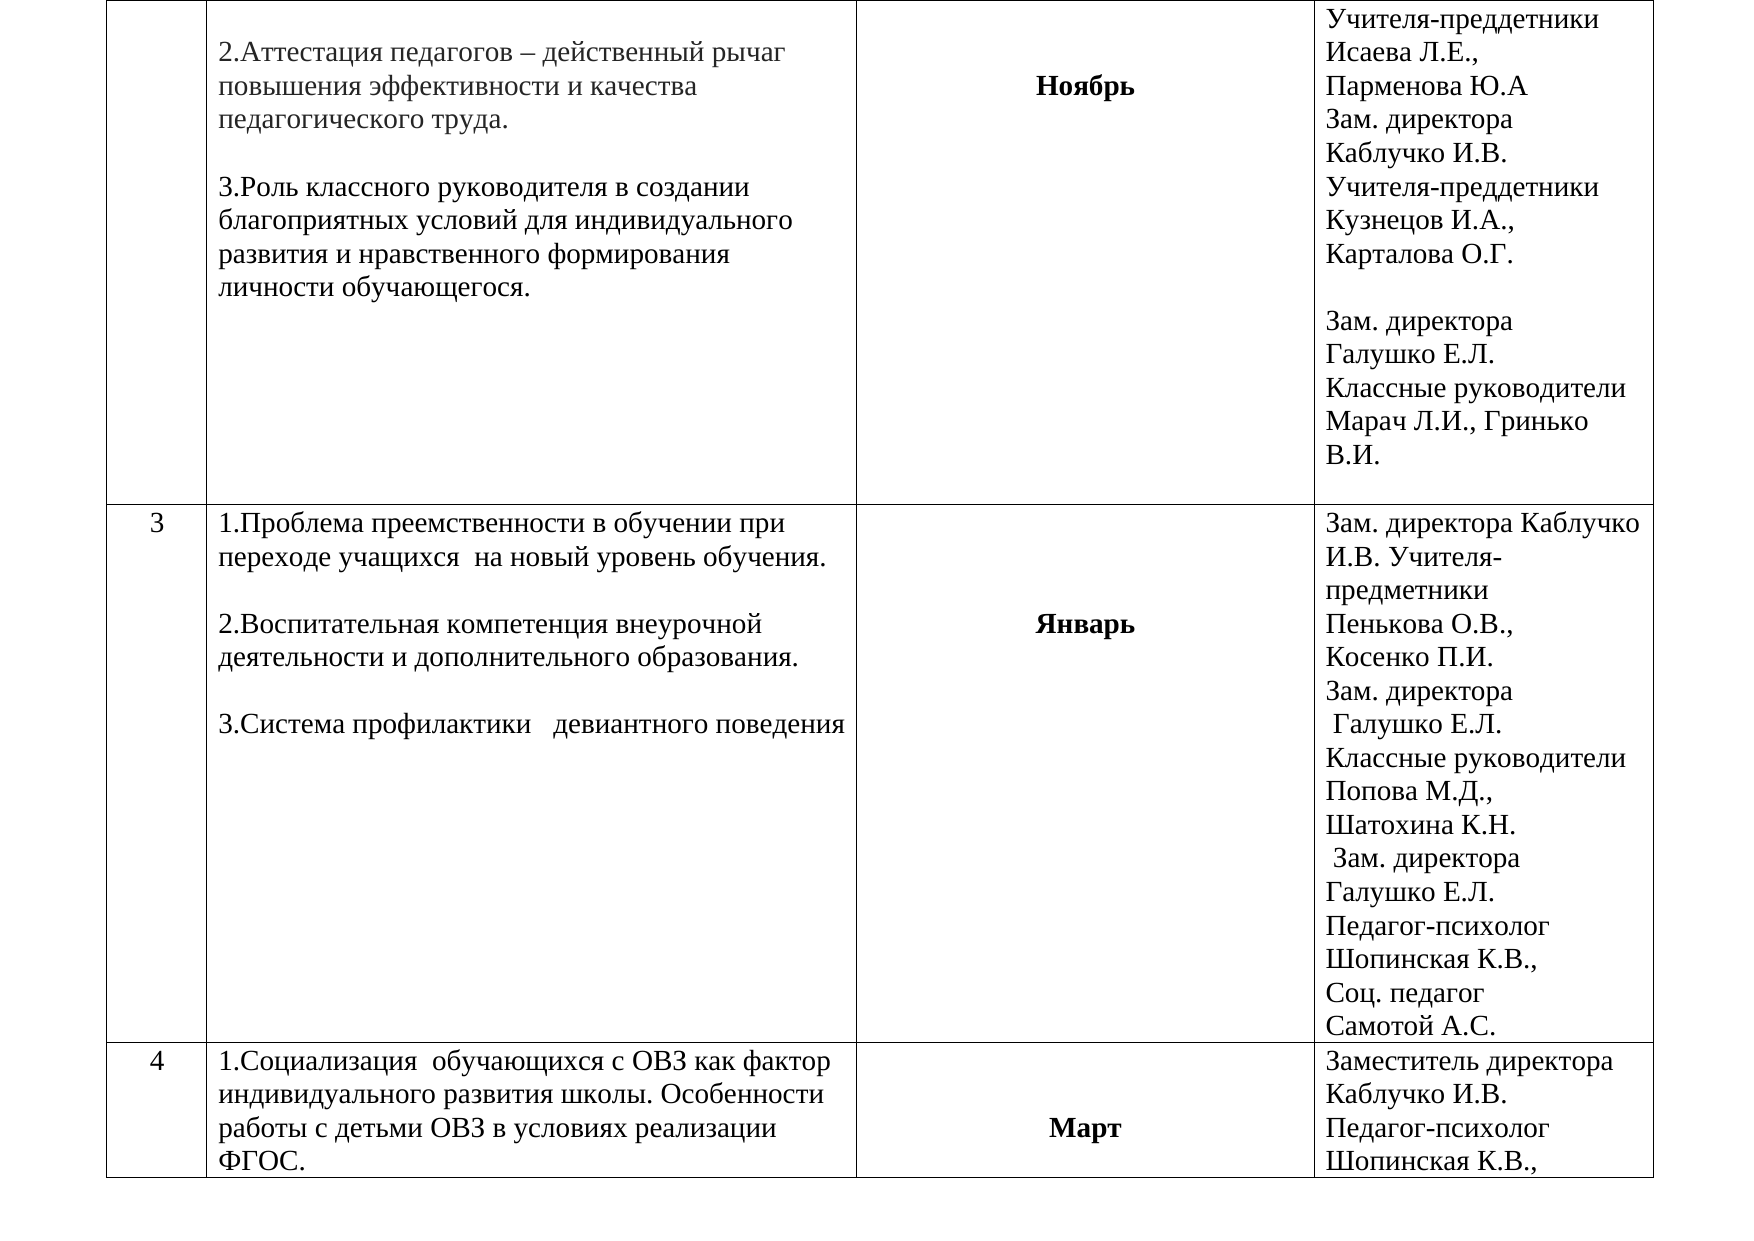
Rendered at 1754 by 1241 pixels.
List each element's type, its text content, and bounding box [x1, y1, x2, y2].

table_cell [207, 1, 856, 504]
table_cell Март [857, 1043, 1314, 1177]
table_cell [1315, 1043, 1653, 1177]
table_cell 1.Проблема преемственности в обучении при переходе учащихся на новый уровень обучения. 2.Воспитательная компетенция внеурочной деятельности и дополнительного образования. 3.Система профилактики девиантного поведения [207, 505, 856, 1042]
table_cell Январь [857, 505, 1314, 1042]
table_cell 3 [107, 505, 206, 1042]
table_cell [1315, 1, 1653, 504]
table_cell 2 [107, 1, 206, 504]
table_cell Ноябрь [857, 1, 1314, 504]
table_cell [207, 1043, 856, 1177]
table_cell Зам. директора Каблучко И.В. Учителя-предметники Пенькова О.В., Косенко П.И. Зам. директора Галушко Е.Л. Классные руководители Попова М.Д., Шатохина К.Н. Зам. директора Галушко Е.Л. Педагог-психолог Шопинская К.В., Соц. педагог Самотой А.С. [1315, 505, 1653, 1042]
table_cell 4 [107, 1043, 206, 1177]
